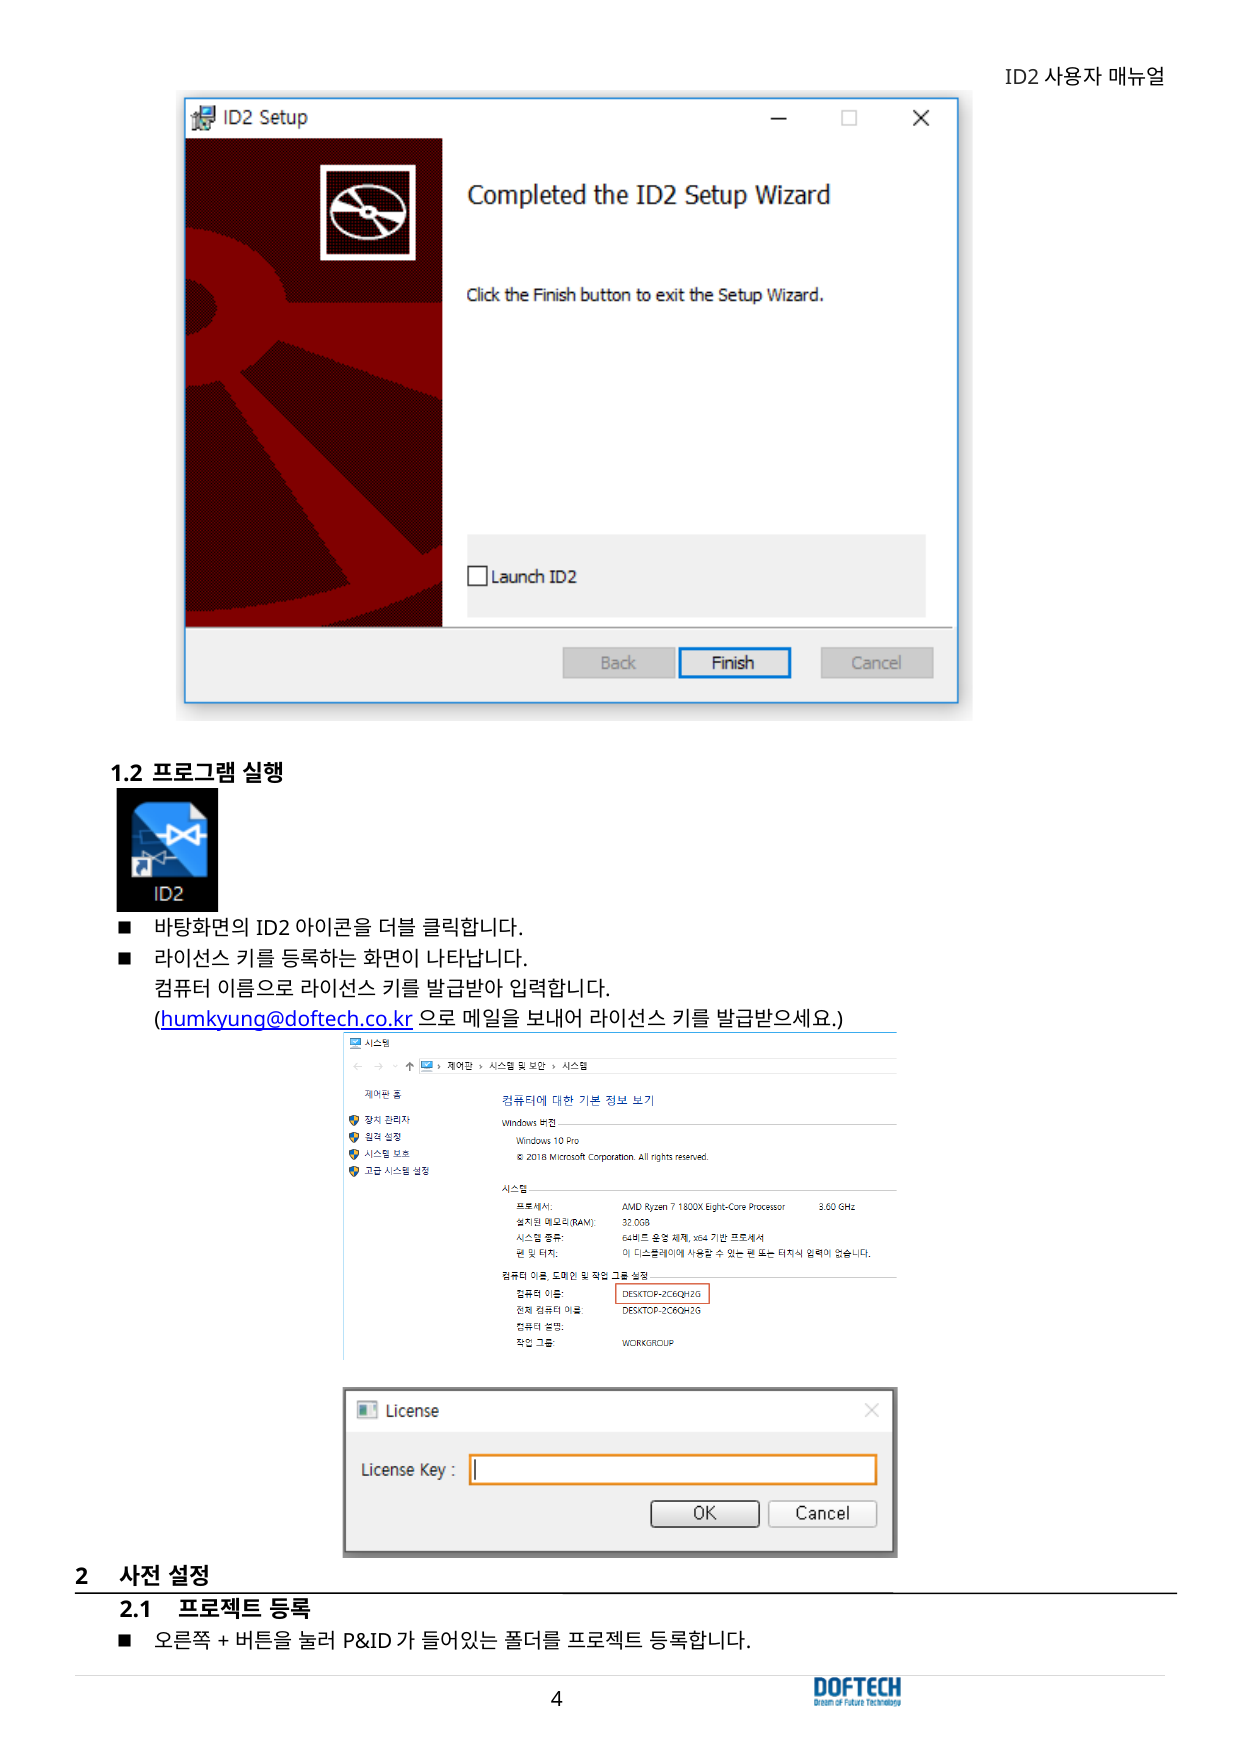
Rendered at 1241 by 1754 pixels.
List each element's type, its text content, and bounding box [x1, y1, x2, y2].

subtitle 사전 설정 [75, 1558, 1165, 1591]
subtitle 프로젝트 등록 [119, 1594, 1165, 1624]
list 라이선스 키를 등록하는 화면이 나타납니다. 컴퓨터 이름으로 라이선스 키를 발급받아 입력합니다. (humkyung@doftech.co.kr 으로 메일을 보내어 라이선스 키를 발급받으세요.) [117, 942, 1165, 1033]
list 오른쪽 + 버튼을 눌러 P&ID가 들어있는 폴더를 프로젝트 등록합니다. [117, 1624, 1165, 1655]
picture [811, 1676, 903, 1707]
picture [116, 788, 219, 912]
picture [342, 1387, 898, 1558]
picture [175, 90, 973, 721]
subtitle 프로그램 실행 [110, 755, 1165, 788]
list 바탕화면의 ID2 아이콘을 더블 클릭합니다. [117, 912, 1165, 942]
picture [343, 1032, 897, 1360]
